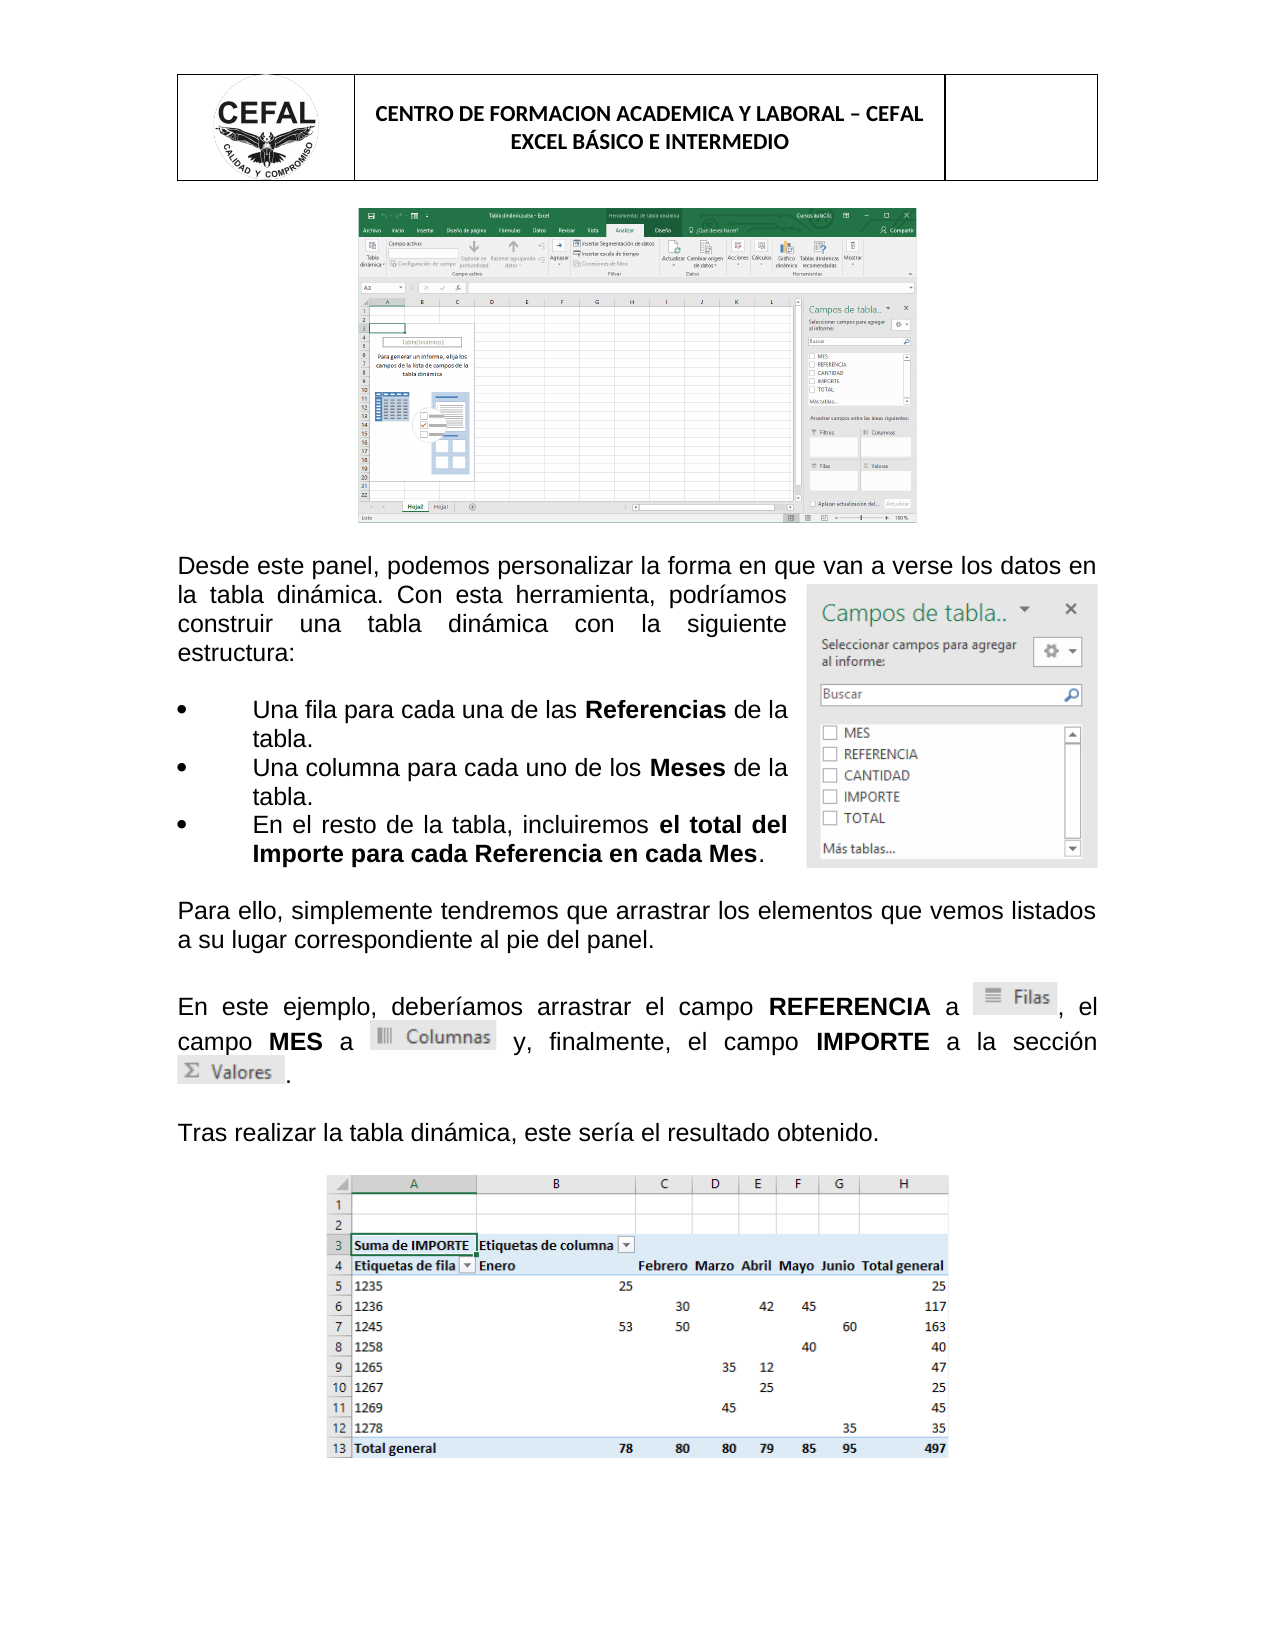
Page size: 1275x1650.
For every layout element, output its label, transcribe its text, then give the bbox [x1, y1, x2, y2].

list En el resto de la tabla, incluiremos el total del Importe para cada Referencia en cada Mes. [177, 810, 806, 868]
picture [973, 982, 1058, 1015]
list Una fila para cada una de las Referencias de la tabla. [177, 695, 806, 753]
picture [177, 1055, 285, 1084]
picture [370, 1020, 497, 1050]
picture [358, 208, 917, 523]
text Desde este panel, podemos personalizar la forma en que van a verse los datos en la tabla dinámica. Con esta herramienta, podríamos construir una tabla dinámica con la siguiente estructura: [177, 551, 1098, 666]
picture [806, 584, 1098, 868]
text Tras realizar la tabla dinámica, este sería el resultado obtenido. [177, 1117, 1098, 1146]
text Para ello, simplemente tendremos que arrastrar los elementos que vemos listados a su lugar correspondiente al pie del panel. [177, 896, 1098, 953]
list Una columna para cada uno de los Meses de la tabla. [177, 753, 806, 810]
picture [326, 1175, 949, 1458]
picture [213, 74, 319, 180]
text En este ejemplo, deberíamos arrastrar el campo REFERENCIA a , el campo MES a y, finalmente, el campo IMPORTE a la sección . [177, 982, 1098, 1089]
